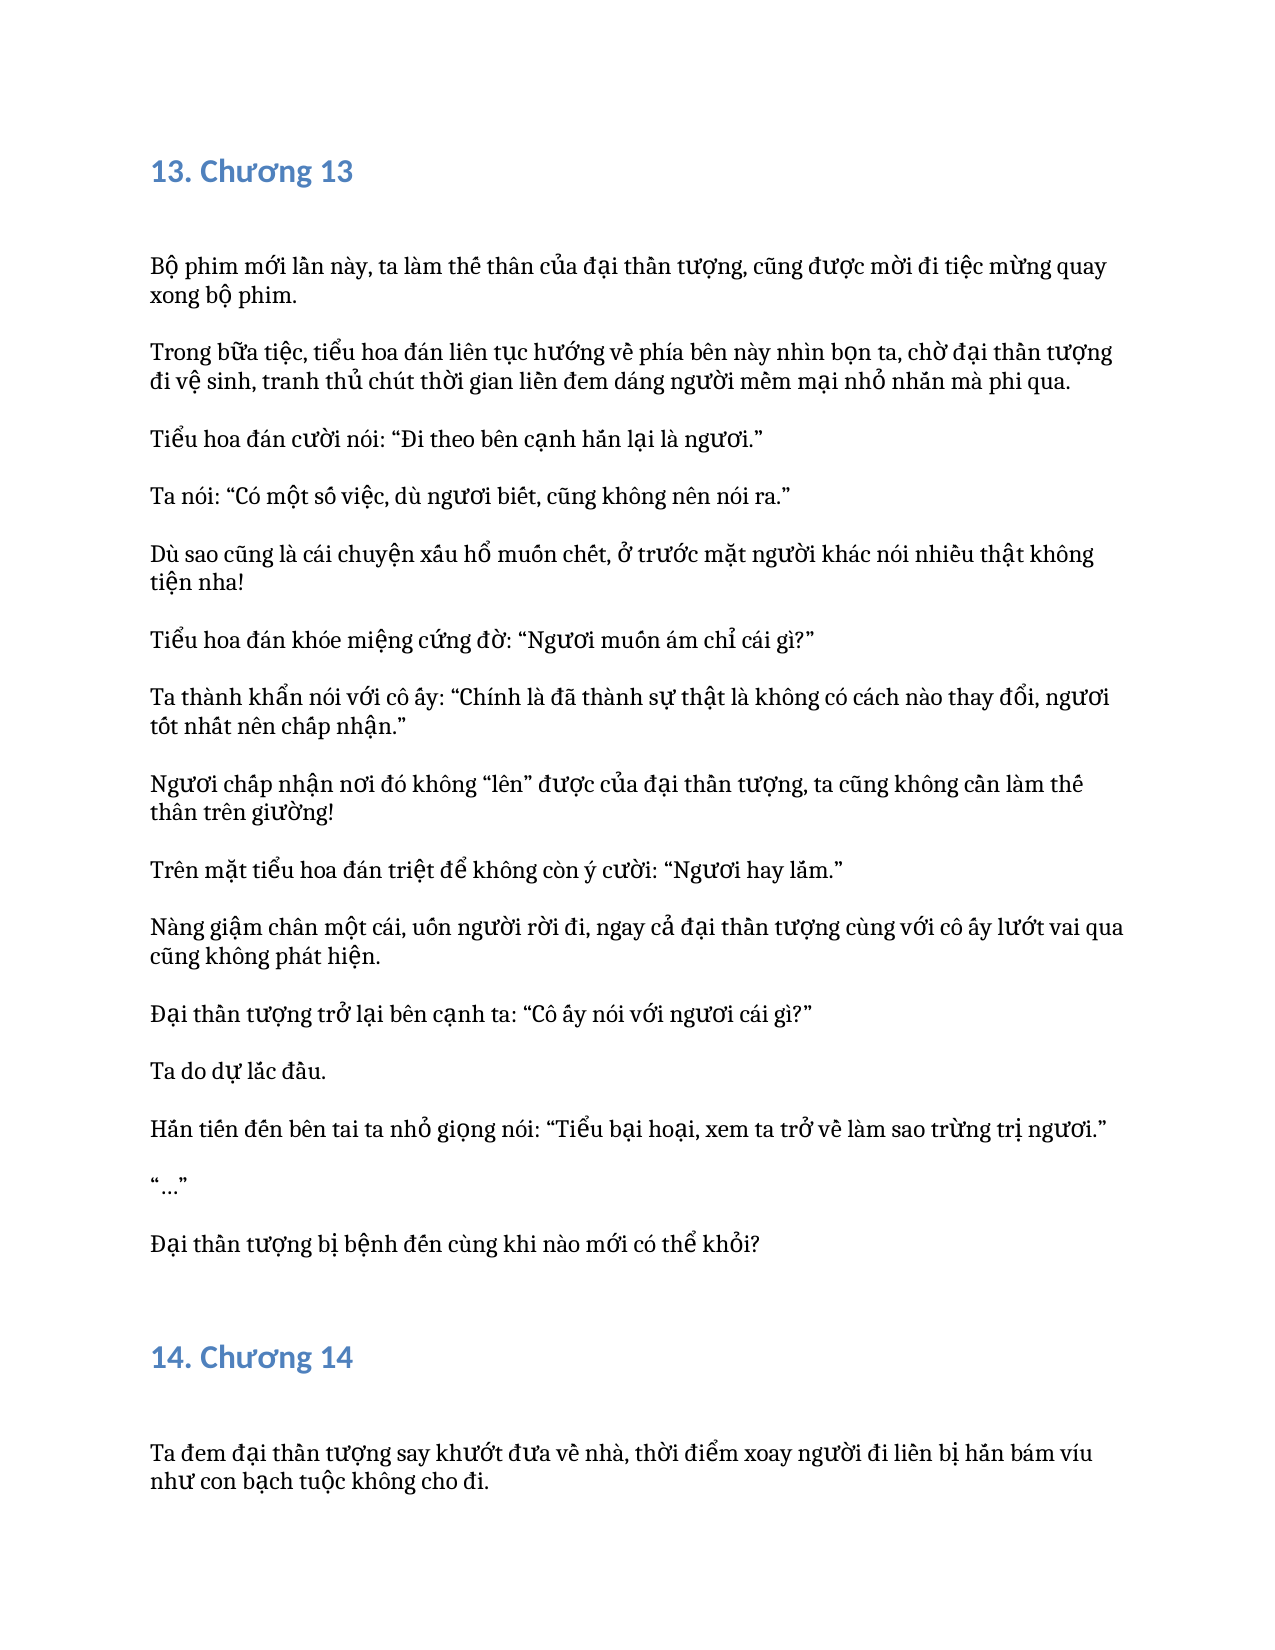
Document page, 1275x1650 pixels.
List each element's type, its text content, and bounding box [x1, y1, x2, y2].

subtitle 13. Chương 13 [150, 150, 1125, 191]
text Bộ phim mới lần này, ta làm thế thân của đại thần tượng, cũng được mời đi tiệc mừng quay xong bộ phim. Trong bữa tiệc, tiểu hoa đán liên tục hướng về phía bên này nhìn bọn ta, chờ đại thần tượng đi vệ sinh, tranh thủ chút thời gian liền đem dáng người mềm mại nhỏ nhắn mà phi qua. Tiểu hoa đán cười nói: “Đi theo bên cạnh hắn lại là ngươi.” Ta nói: “Có một số việc, dù ngươi biết, cũng không nên nói ra.” Dù sao cũng là cái chuyện xấu hổ muốn chết, ở trước mặt người khác nói nhiều thật không tiện nha! Tiểu hoa đán khóe miệng cứng đờ: “Ngươi muốn ám chỉ cái gì?” Ta thành khẩn nói với cô ấy: “Chính là đã thành sự thật là không có cách nào thay đổi, ngươi tốt nhất nên chấp nhận.” Ngươi chấp nhận nơi đó không “lên” được của đại thần tượng, ta cũng không cần làm thế thân trên giường! Trên mặt tiểu hoa đán triệt để không còn ý cười: “Ngươi hay lắm.” Nàng giậm chân một cái, uốn người rời đi, ngay cả đại thần tượng cùng với cô ấy lướt vai qua cũng không phát hiện. Đại thần tượng trở lại bên cạnh ta: “Cô ấy nói với ngươi cái gì?” Ta do dự lắc đầu. Hắn tiến đến bên tai ta nhỏ giọng nói: “Tiểu bại hoại, xem ta trở về làm sao trừng trị ngươi.” “…” Đại thần tượng bị bệnh đến cùng khi nào mới có thể khỏi? [150, 194, 1125, 1316]
subtitle 14. Chương 14 [150, 1337, 1125, 1377]
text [150, 1381, 1125, 1496]
